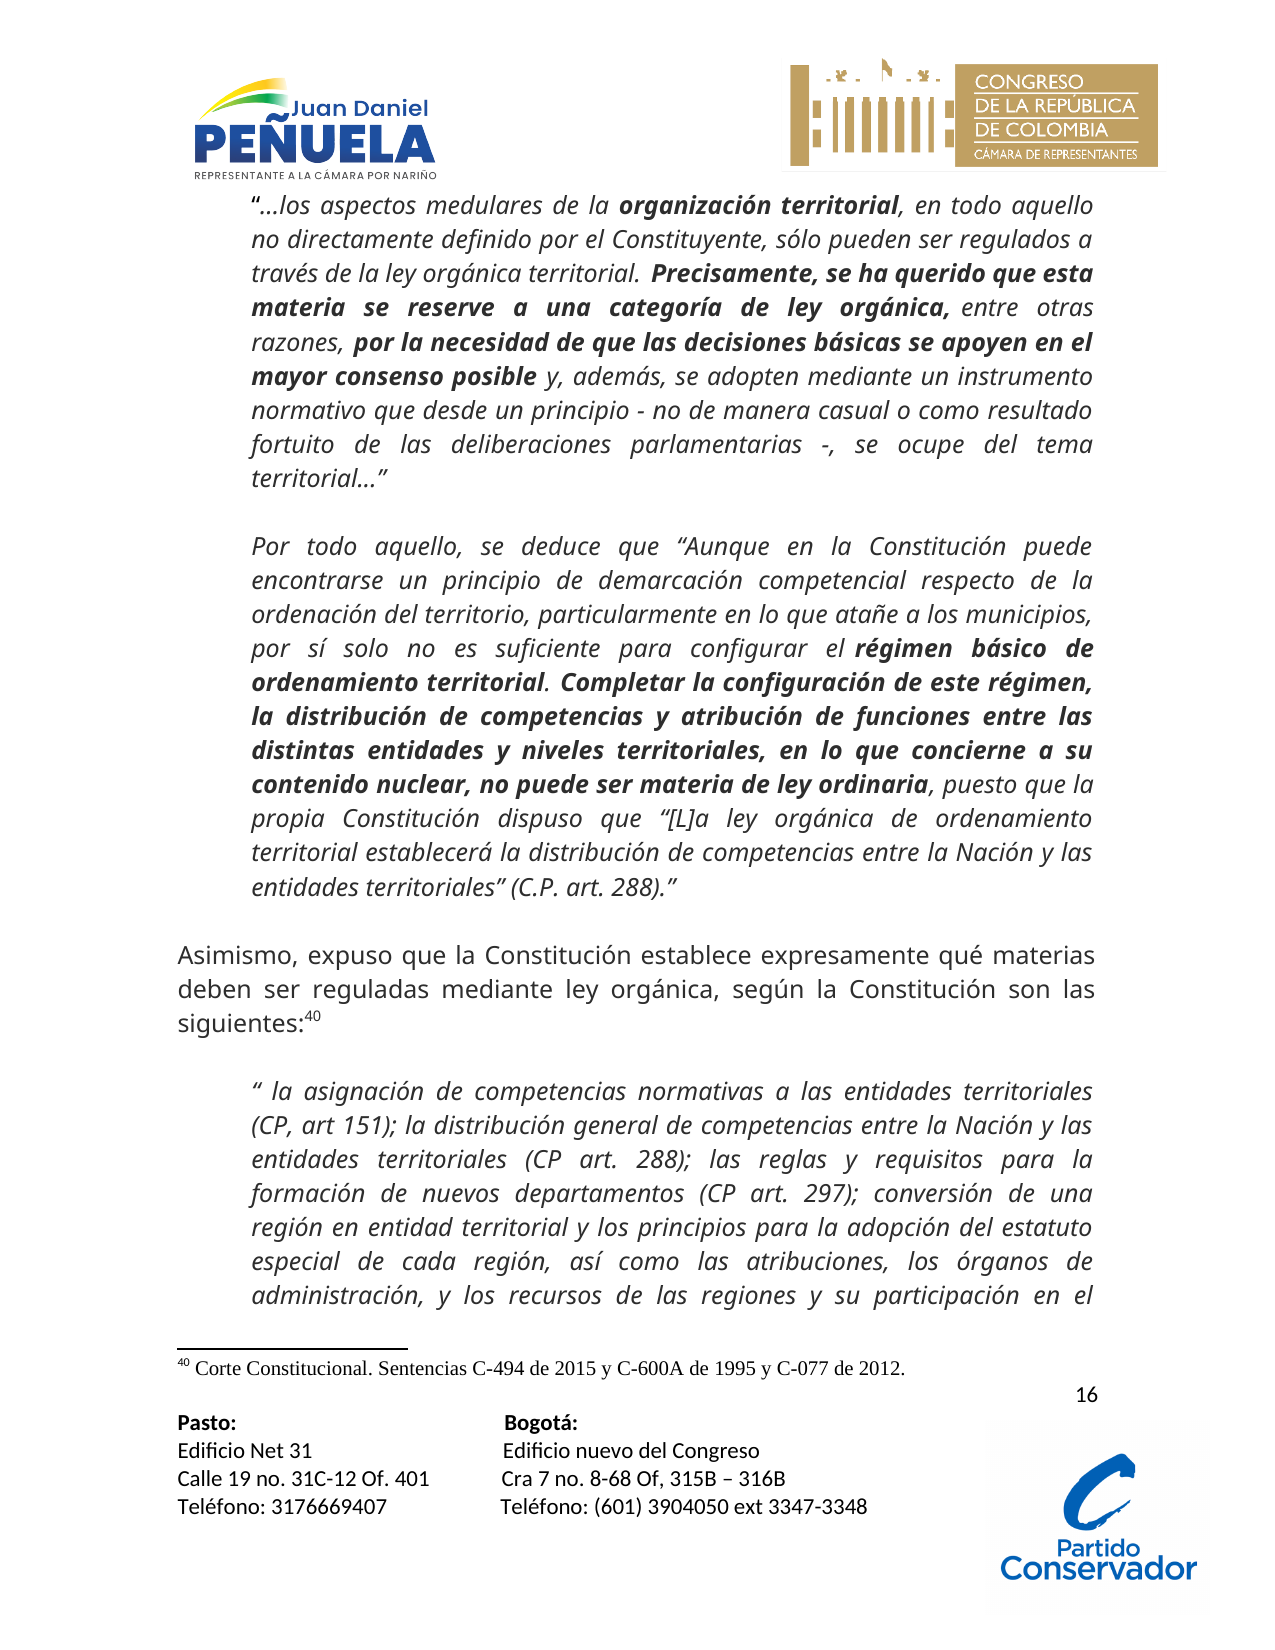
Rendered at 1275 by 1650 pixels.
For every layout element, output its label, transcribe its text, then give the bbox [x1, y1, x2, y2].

text “…los aspectos medulares de la organización territorial, en todo aquello no directamente definido por el Constituyente, sólo pueden ser regulados a través de la ley orgánica territorial. Precisamente, se ha querido que esta materia se reserve a una categoría de ley orgánica, entre otras razones, por la necesidad de que las decisiones básicas se apoyen en el mayor consenso posible y, además, se adopten mediante un instrumento normativo que desde un principio - no de manera casual o como resultado fortuito de las deliberaciones parlamentarias -, se ocupe del tema territorial...” [251, 188, 1097, 494]
picture [781, 58, 1167, 172]
picture [985, 1420, 1210, 1614]
picture [177, 73, 456, 188]
text Asimismo, expuso que la Constitución establece expresamente qué materias deben ser reguladas mediante ley orgánica, según la Constitución son las siguientes: [177, 937, 1097, 1039]
text Por todo aquello, se deduce que “Aunque en la Constitución puede encontrarse un principio de demarcación competencial respecto de la ordenación del territorio, particularmente en lo que atañe a los municipios, por sí solo no es suficiente para configurar el régimen básico de ordenamiento territorial. Completar la configuración de este régimen, la distribución de competencias y atribución de funciones entre las distintas entidades y niveles territoriales, en lo que concierne a su contenido nuclear, no puede ser materia de ley ordinaria, puesto que la propia Constitución dispuso que “[L]a ley orgánica de ordenamiento territorial establecerá la distribución de competencias entre la Nación y las entidades territoriales” (C.P. art. 288).” [251, 528, 1097, 903]
